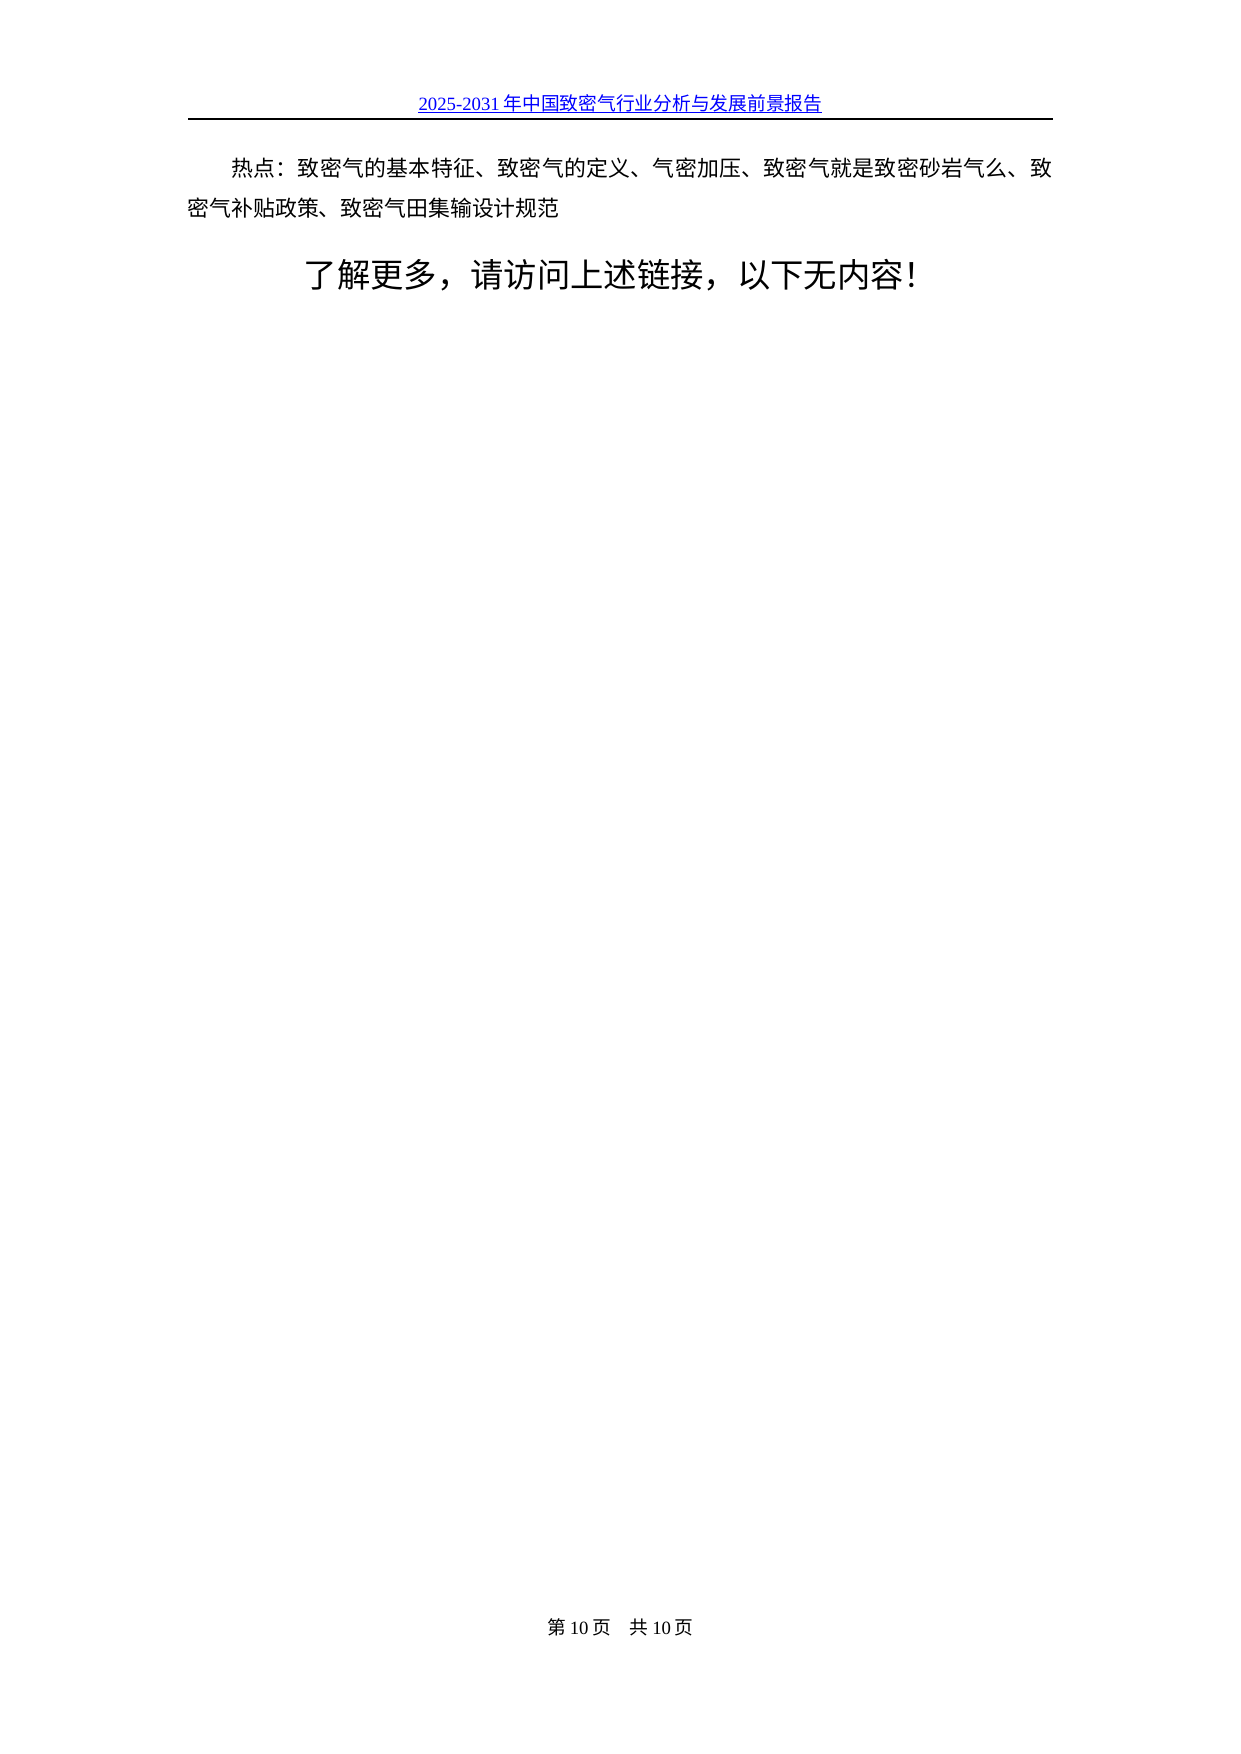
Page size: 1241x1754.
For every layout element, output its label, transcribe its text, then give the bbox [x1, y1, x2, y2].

text 热点：致密气的基本特征、致密气的定义、气密加压、致密气就是致密砂岩气么、致密气补贴政策、致密气田集输设计规范 [187, 150, 1053, 223]
title 了解更多，请访问上述链接，以下无内容！ [187, 241, 1053, 306]
